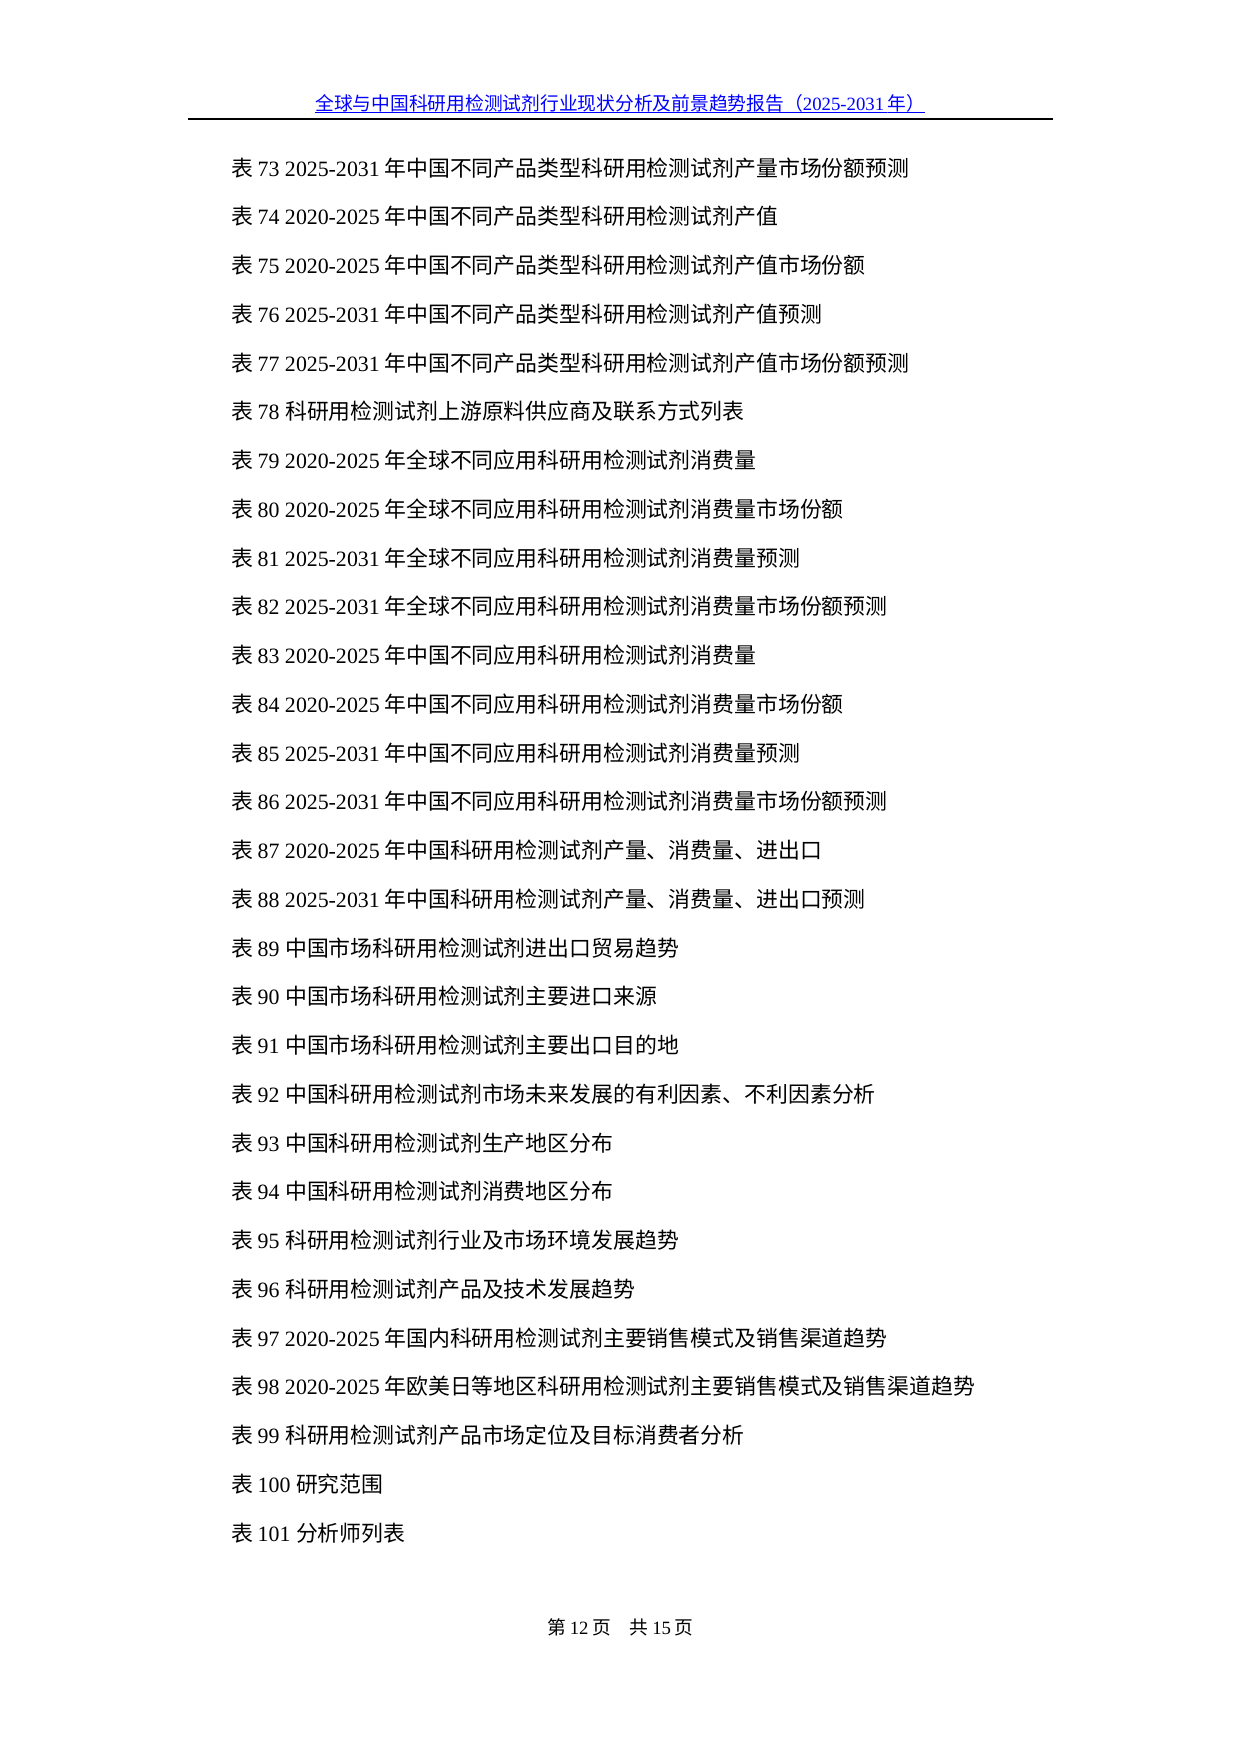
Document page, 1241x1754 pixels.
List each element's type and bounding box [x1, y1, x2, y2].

text [187, 150, 1053, 1548]
